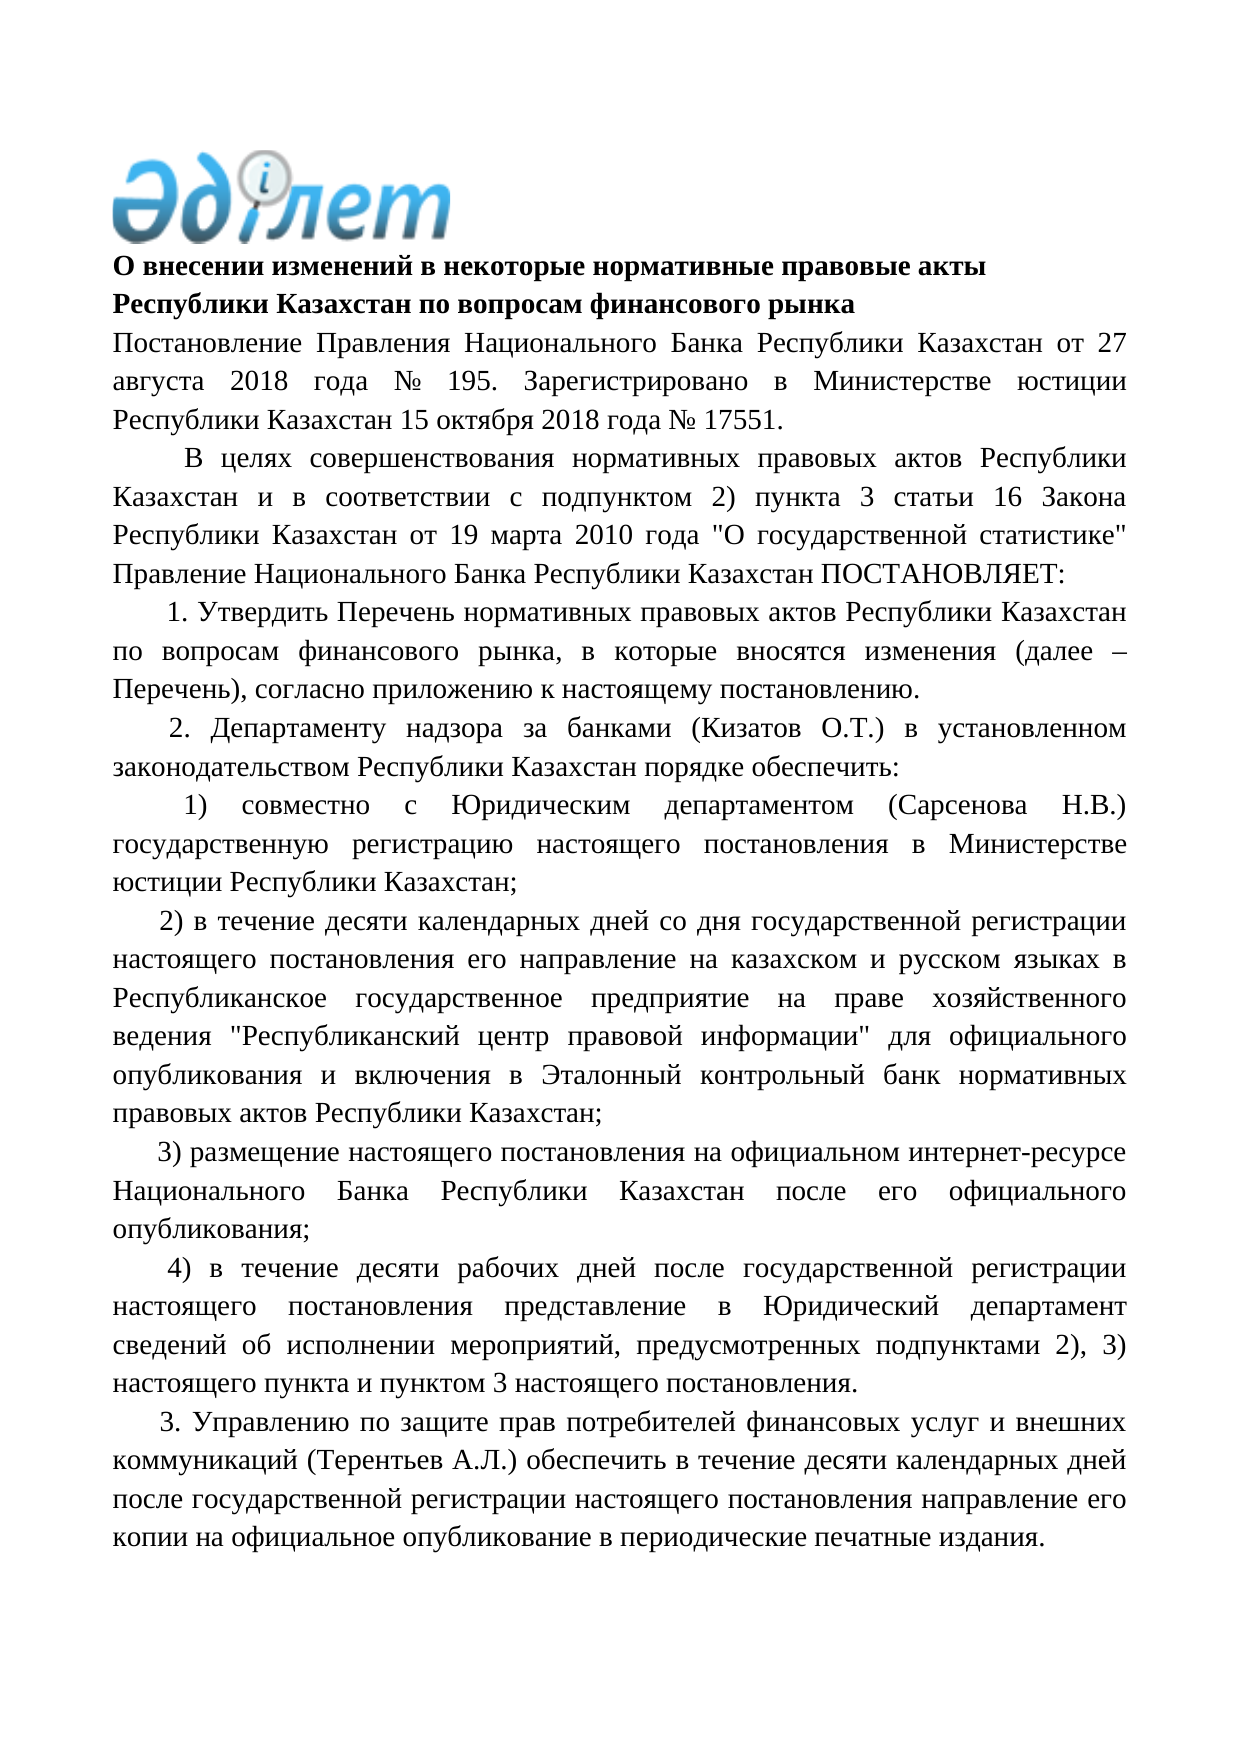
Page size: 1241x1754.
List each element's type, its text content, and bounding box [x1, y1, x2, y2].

text 2) в течение десяти календарных дней со дня государственной регистрации настоящего постановления его направление на казахском и русском языках в Республиканское государственное предприятие на праве хозяйственного ведения "Республиканский центр правовой информации" для официального опубликования и включения в Эталонный контрольный банк нормативных правовых актов Республики Казахстан; [112, 903, 1128, 1129]
text 3) размещение настоящего постановления на официальном интернет-ресурсе Национального Банка Республики Казахстан после его официального опубликования; [112, 1134, 1128, 1245]
text В целях совершенствования нормативных правовых актов Республики Казахстан и в соответствии с подпунктом 2) пункта 3 статьи 16 Закона Республики Казахстан от 19 марта 2010 года "О государственной статистике" Правление Национального Банка Республики Казахстан ПОСТАНОВЛЯЕТ: [112, 440, 1128, 589]
text 1. Утвердить Перечень нормативных правовых актов Республики Казахстан по вопросам финансового рынка, в которые вносятся изменения (далее – Перечень), согласно приложению к настоящему постановлению. [112, 594, 1128, 705]
text 1) совместно с Юридическим департаментом (Сарсенова Н.В.) государственную регистрацию настоящего постановления в Министерстве юстиции Республики Казахстан; [112, 787, 1128, 898]
text 3. Управлению по защите прав потребителей финансовых услуг и внешних коммуникаций (Терентьев А.Л.) обеспечить в течение десяти календарных дней после государственной регистрации настоящего постановления направление его копии на официальное опубликование в периодические печатные издания. [112, 1404, 1128, 1553]
text О внесении изменений в некоторые нормативные правовые акты Республики Казахстан по вопросам финансового рынка [112, 248, 1128, 320]
picture [112, 150, 451, 244]
text 4) в течение десяти рабочих дней после государственной регистрации настоящего постановления представление в Юридический департамент сведений об исполнении мероприятий, предусмотренных подпунктами 2), 3) настоящего пункта и пунктом 3 настоящего постановления. [112, 1250, 1128, 1399]
text 2. Департаменту надзора за банками (Кизатов О.Т.) в установленном законодательством Республики Казахстан порядке обеспечить: [112, 710, 1128, 782]
text Постановление Правления Национального Банка Республики Казахстан от 27 августа 2018 года № 195. Зарегистрировано в Министерстве юстиции Республики Казахстан 15 октября 2018 года № 17551. [112, 325, 1128, 435]
